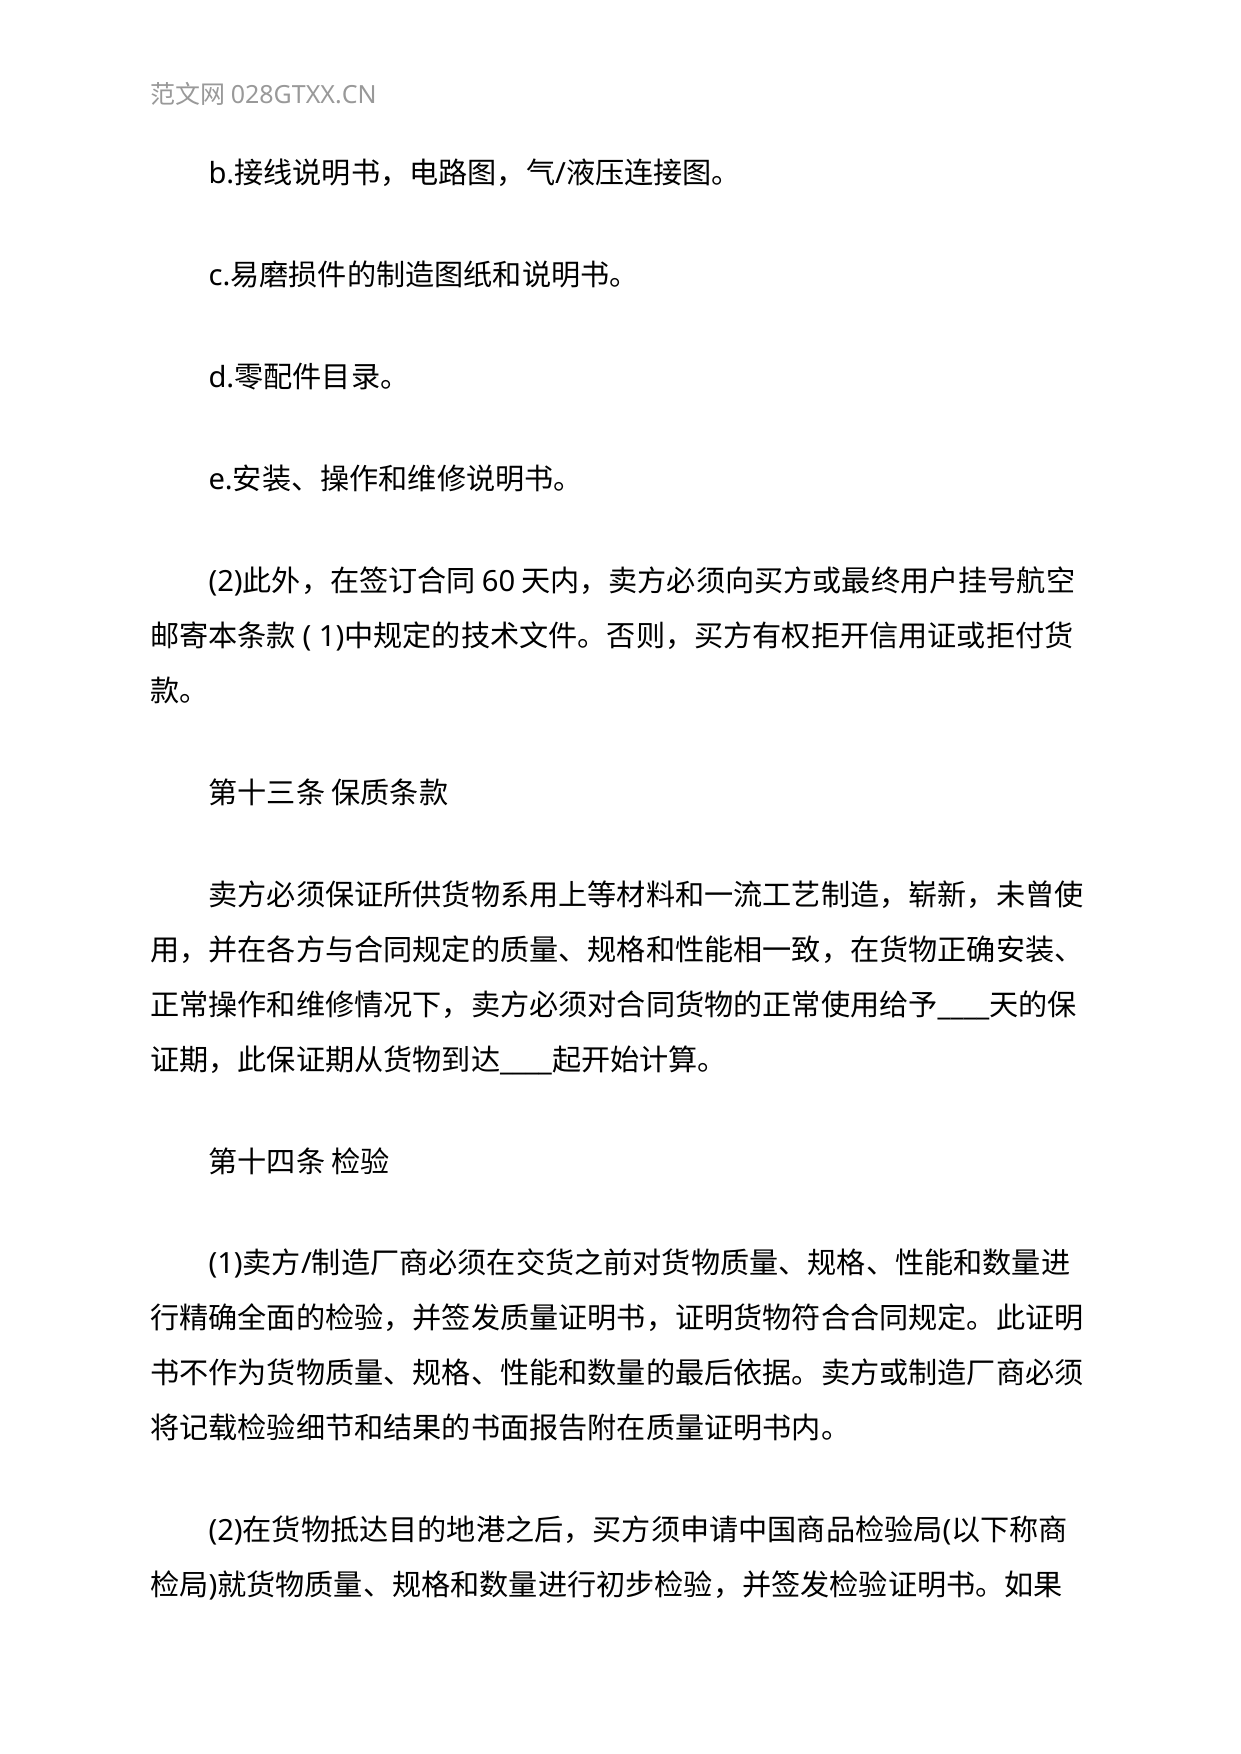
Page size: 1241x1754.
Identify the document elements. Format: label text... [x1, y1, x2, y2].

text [150, 1507, 1090, 1604]
text (1)卖方/制造厂商必须在交货之前对货物质量、规格、性能和数量进行精确全面的检验，并签发质量证明书，证明货物符合合同规定。此证明书不作为货物质量、规格、性能和数量的最后依据。卖方或制造厂商必须将记载检验细节和结果的书面报告附在质量证明书内。 [150, 1240, 1090, 1447]
text b.接线说明书，电路图，气/液压连接图。 [150, 150, 1090, 192]
text 卖方必须保证所供货物系用上等材料和一流工艺制造，崭新，未曾使用，并在各方与合同规定的质量、规格和性能相一致，在货物正确安装、正常操作和维修情况下，卖方必须对合同货物的正常使用给予____天的保证期，此保证期从货物到达____起开始计算。 [150, 871, 1090, 1079]
text e.安装、操作和维修说明书。 [150, 456, 1090, 498]
text c.易磨损件的制造图纸和说明书。 [150, 252, 1090, 294]
text d.零配件目录。 [150, 354, 1090, 396]
text 第十四条 检验 [150, 1138, 1090, 1181]
text 第十三条 保质条款 [150, 770, 1090, 812]
text (2)此外，在签订合同60天内，卖方必须向买方或最终用户挂号航空邮寄本条款 ( 1)中规定的技术文件。否则，买方有权拒开信用证或拒付货款。 [150, 558, 1090, 710]
